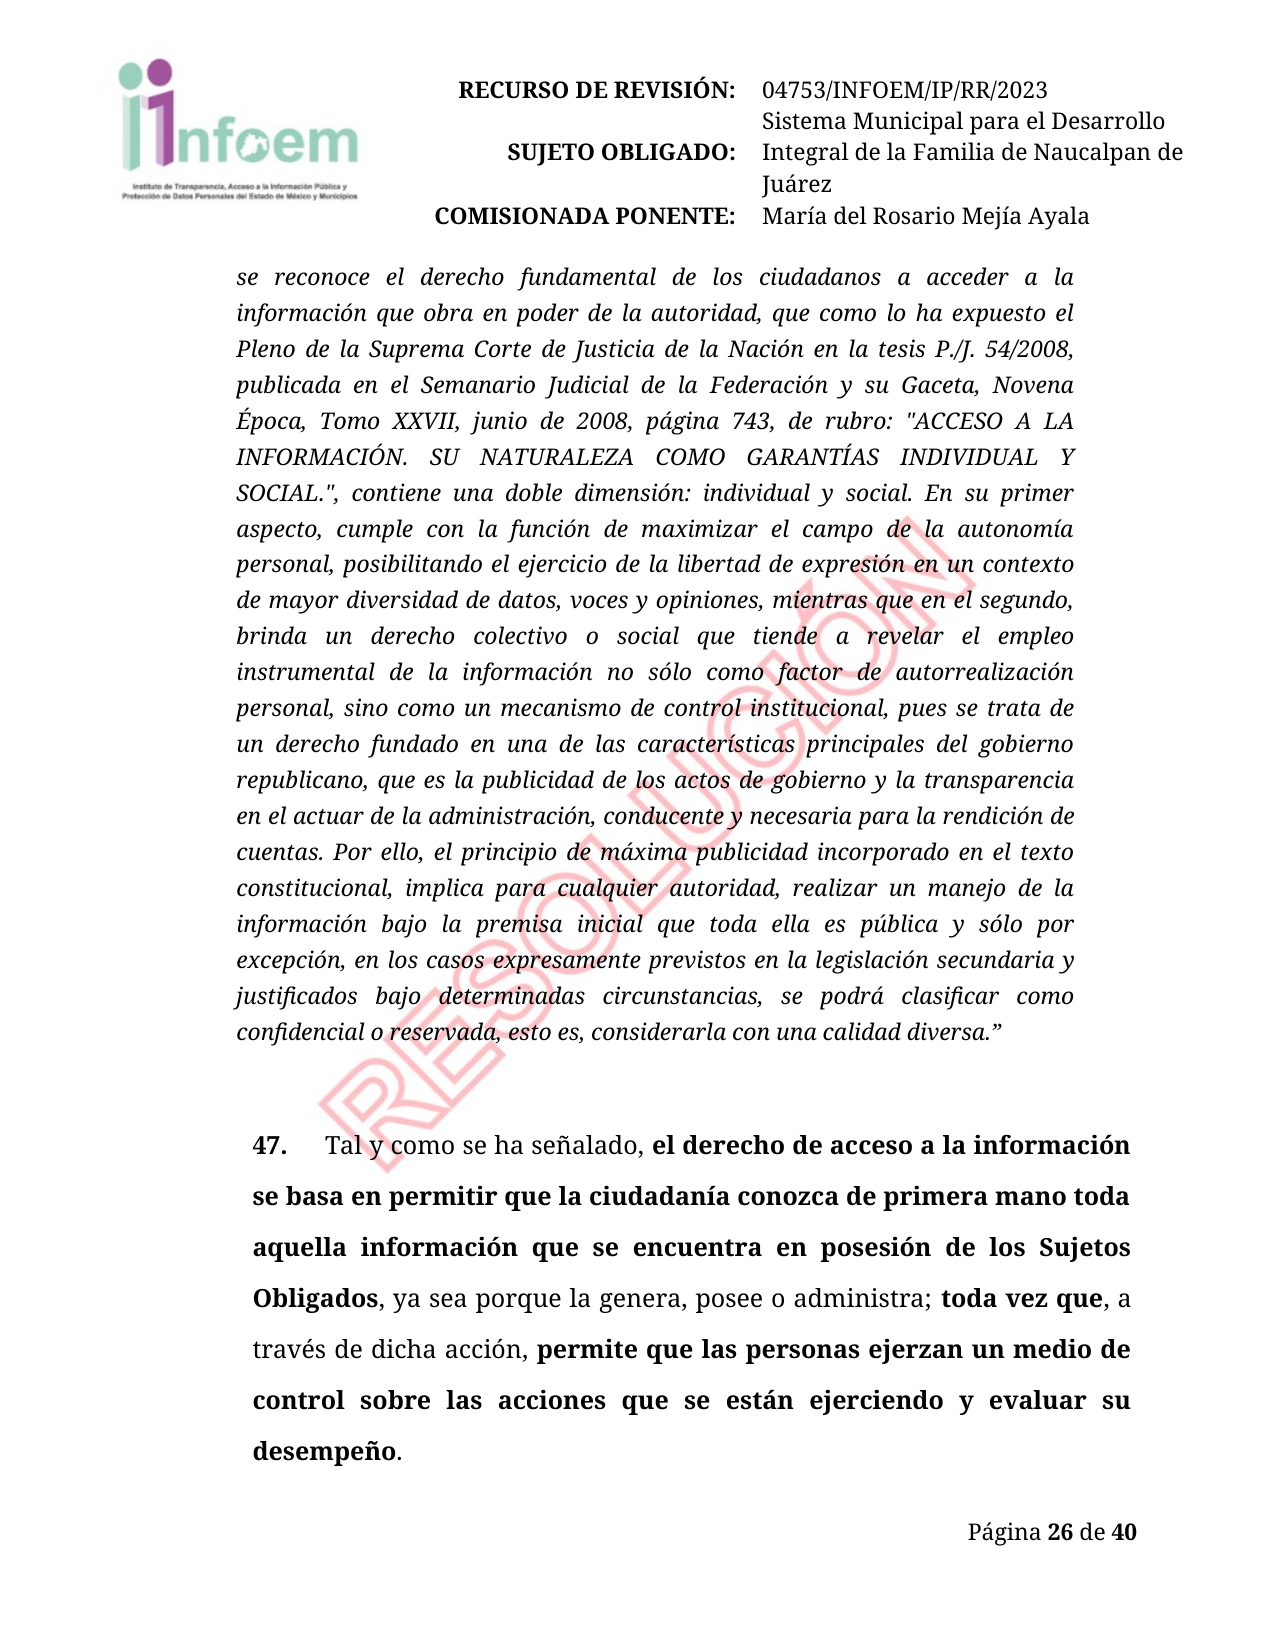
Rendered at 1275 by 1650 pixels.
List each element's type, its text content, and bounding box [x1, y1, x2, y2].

picture [0, 0, 1263, 1644]
list Tal y como se ha señalado, el derecho de acceso a la información se basa en permitir que la ciudadanía conozca de primera mano toda aquella información que se encuentra en posesión de los Sujetos Obligados, ya sea porque la genera, posee o administra; toda vez que, a través de dicha acción, permite que las personas ejerzan un medio de control sobre las acciones que se están ejerciendo y evaluar su desempeño. [252, 1128, 1132, 1468]
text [236, 261, 1078, 1047]
